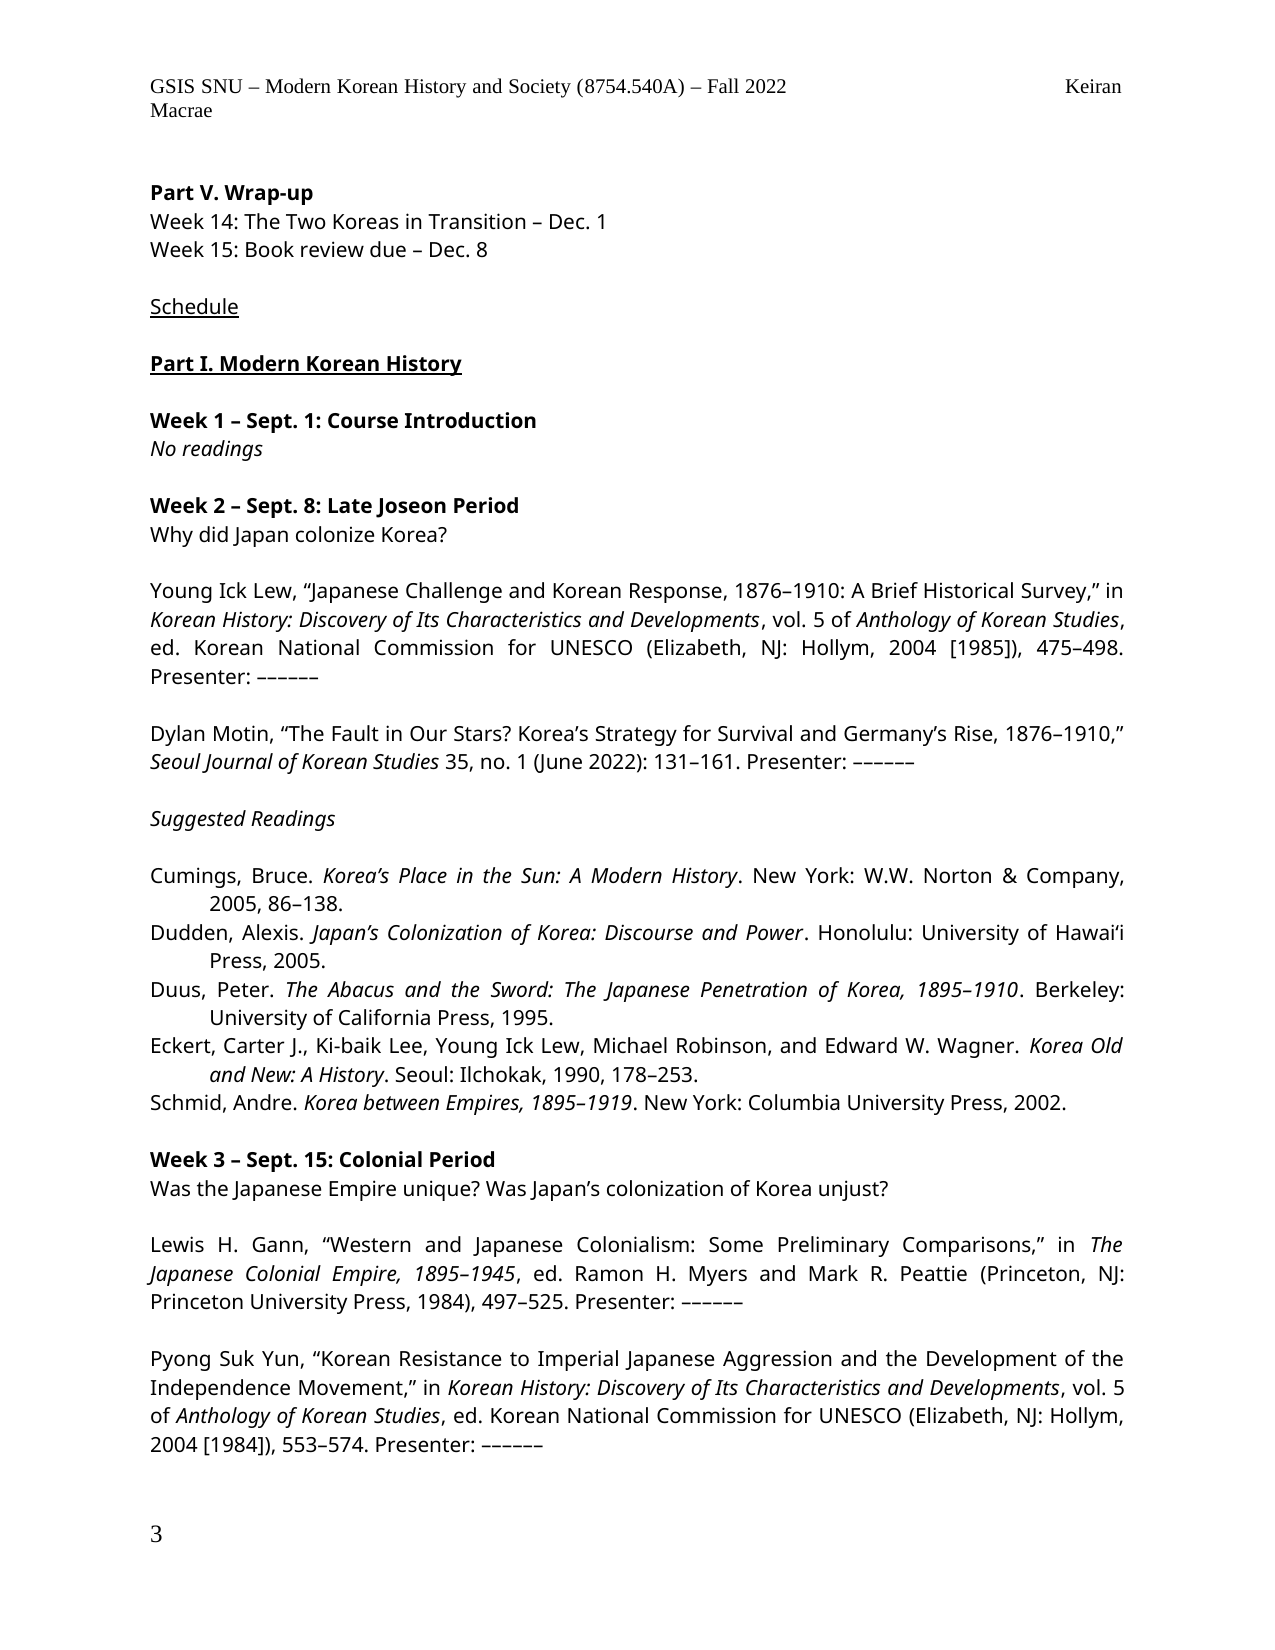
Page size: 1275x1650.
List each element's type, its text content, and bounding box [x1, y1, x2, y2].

text Dudden, Alexis. Japan’s Colonization of Korea: Discourse and Power. Honolulu: University of Hawai‘i Press, 2005. [150, 918, 1125, 975]
text Lewis H. Gann, “Western and Japanese Colonialism: Some Preliminary Comparisons,” in The Japanese Colonial Empire, 1895–1945, ed. Ramon H. Myers and Mark R. Peattie (Princeton, NJ: Princeton University Press, 1984), 497–525. Presenter: –––––– [150, 1231, 1125, 1316]
text Eckert, Carter J., Ki-baik Lee, Young Ick Lew, Michael Robinson, and Edward W. Wagner. Korea Old and New: A History. Seoul: Ilchokak, 1990, 178–253. [150, 1032, 1125, 1088]
text Suggested Readings [150, 804, 1125, 832]
text Young Ick Lew, “Japanese Challenge and Korean Response, 1876–1910: A Brief Historical Survey,” in Korean History: Discovery of Its Characteristics and Developments, vol. 5 of Anthology of Korean Studies, ed. Korean National Commission for UNESCO (Elizabeth, NJ: Hollym, 2004 [1985]), 475–498. Presenter: –––––– [150, 577, 1125, 690]
text Schmid, Andre. Korea between Empires, 1895–1919. New York: Columbia University Press, 2002. [150, 1088, 1125, 1117]
text Week 3 – Sept. 15: Colonial Period [150, 1145, 1125, 1174]
text Was the Japanese Empire unique? Was Japan’s colonization of Korea unjust? [150, 1174, 1125, 1202]
text Part I. Modern Korean History [150, 349, 1125, 377]
text Duus, Peter. The Abacus and the Sword: The Japanese Penetration of Korea, 1895–1910. Berkeley: University of California Press, 1995. [150, 975, 1125, 1032]
text Week 2 – Sept. 8: Late Joseon Period [150, 491, 1125, 520]
text Cumings, Bruce. Korea’s Place in the Sun: A Modern History. New York: W.W. Norton & Company, 2005, 86–138. [150, 861, 1125, 918]
text Week 14: The Two Koreas in Transition – Dec. 1 [150, 207, 1125, 235]
text Why did Japan colonize Korea? [150, 520, 1125, 548]
text Pyong Suk Yun, “Korean Resistance to Imperial Japanese Aggression and the Development of the Independence Movement,” in Korean History: Discovery of Its Characteristics and Developments, vol. 5 of Anthology of Korean Studies, ed. Korean National Commission for UNESCO (Elizabeth, NJ: Hollym, 2004 [1984]), 553–574. Presenter: –––––– [150, 1344, 1125, 1458]
text Dylan Motin, “The Fault in Our Stars? Korea’s Strategy for Survival and Germany’s Rise, 1876–1910,” Seoul Journal of Korean Studies 35, no. 1 (June 2022): 131–161. Presenter: –––––– [150, 719, 1125, 776]
text Schedule [150, 292, 1125, 321]
text Part V. Wrap-up [150, 178, 1125, 207]
text Week 1 – Sept. 1: Course Introduction [150, 406, 1125, 434]
text No readings [150, 434, 1125, 463]
text Week 15: Book review due – Dec. 8 [150, 235, 1125, 264]
